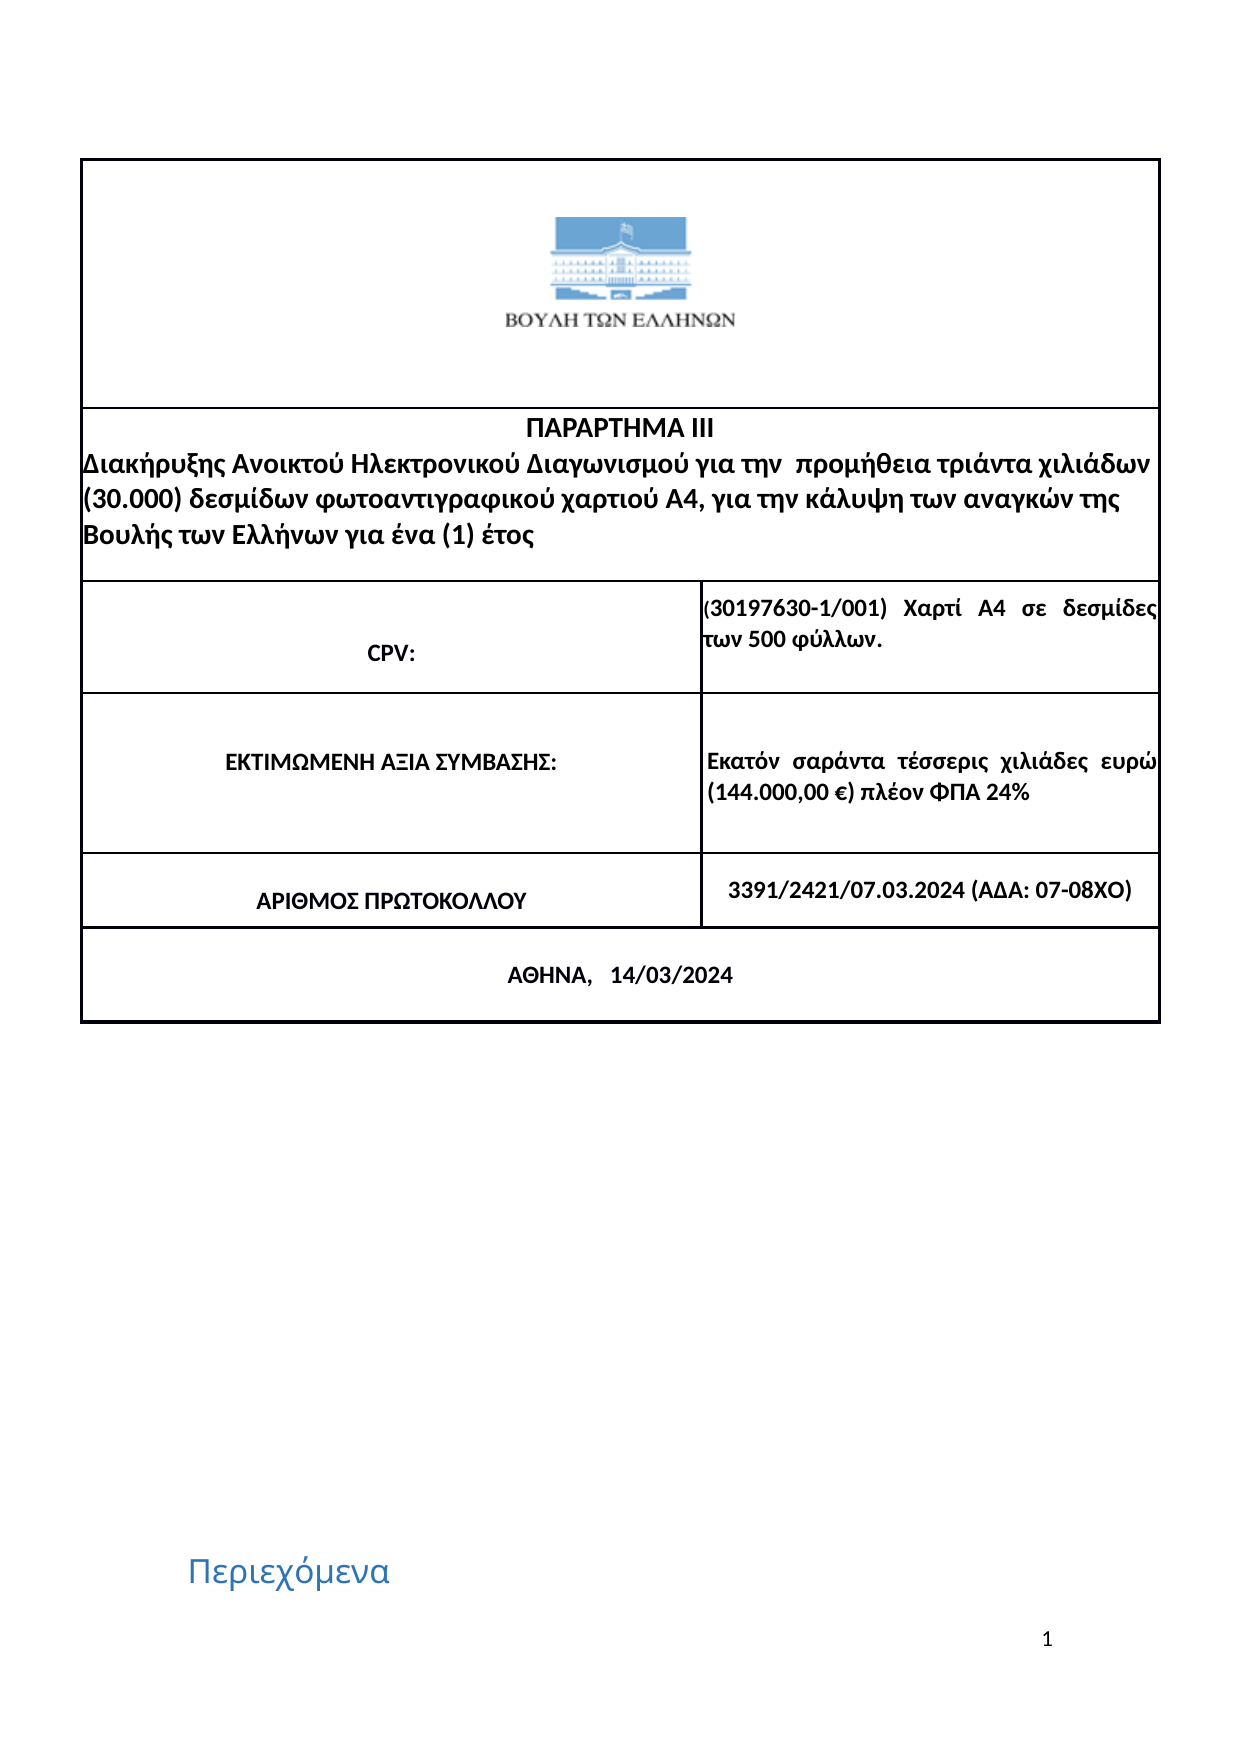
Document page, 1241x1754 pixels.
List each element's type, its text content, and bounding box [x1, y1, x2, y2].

table_cell ΠΑΡΑΡΤΗΜΑ ΙΙΙ Διακήρυξης Ανοικτού Ηλεκτρονικού Διαγωνισμού για την προμήθεια τριάντα χιλιάδων (30.000) δεσμίδων φωτοαντιγραφικού χαρτιού Α4, για την κάλυψη των αναγκών της Βουλής των Ελλήνων για ένα (1) έτος [83, 409, 1158, 579]
table_cell ΑΡΙΘΜΟΣ ΠΡΩΤΟΚΟΛΛΟΥ [83, 854, 700, 926]
table_cell (30197630-1/001) Χαρτί Α4 σε δεσμίδες των 500 φύλλων. [703, 582, 1158, 692]
table_cell CPV: [83, 582, 700, 692]
table_cell 3391/2421/07.03.2024 (ΑΔΑ: 07-08ΧΟ) [703, 854, 1158, 926]
table_cell ΑΘΗΝΑ, 14/03/2024 [83, 929, 1158, 1020]
table_cell ΕΚΤΙΜΩΜΕΝΗ ΑΞΙΑ ΣΥΜΒΑΣΗΣ: [83, 694, 700, 852]
table_header [83, 161, 1158, 407]
table_cell Εκατόν σαράντα τέσσερις χιλιάδες ευρώ (144.000,00 €) πλέον ΦΠΑ 24% [703, 694, 1158, 852]
picture [505, 217, 735, 327]
